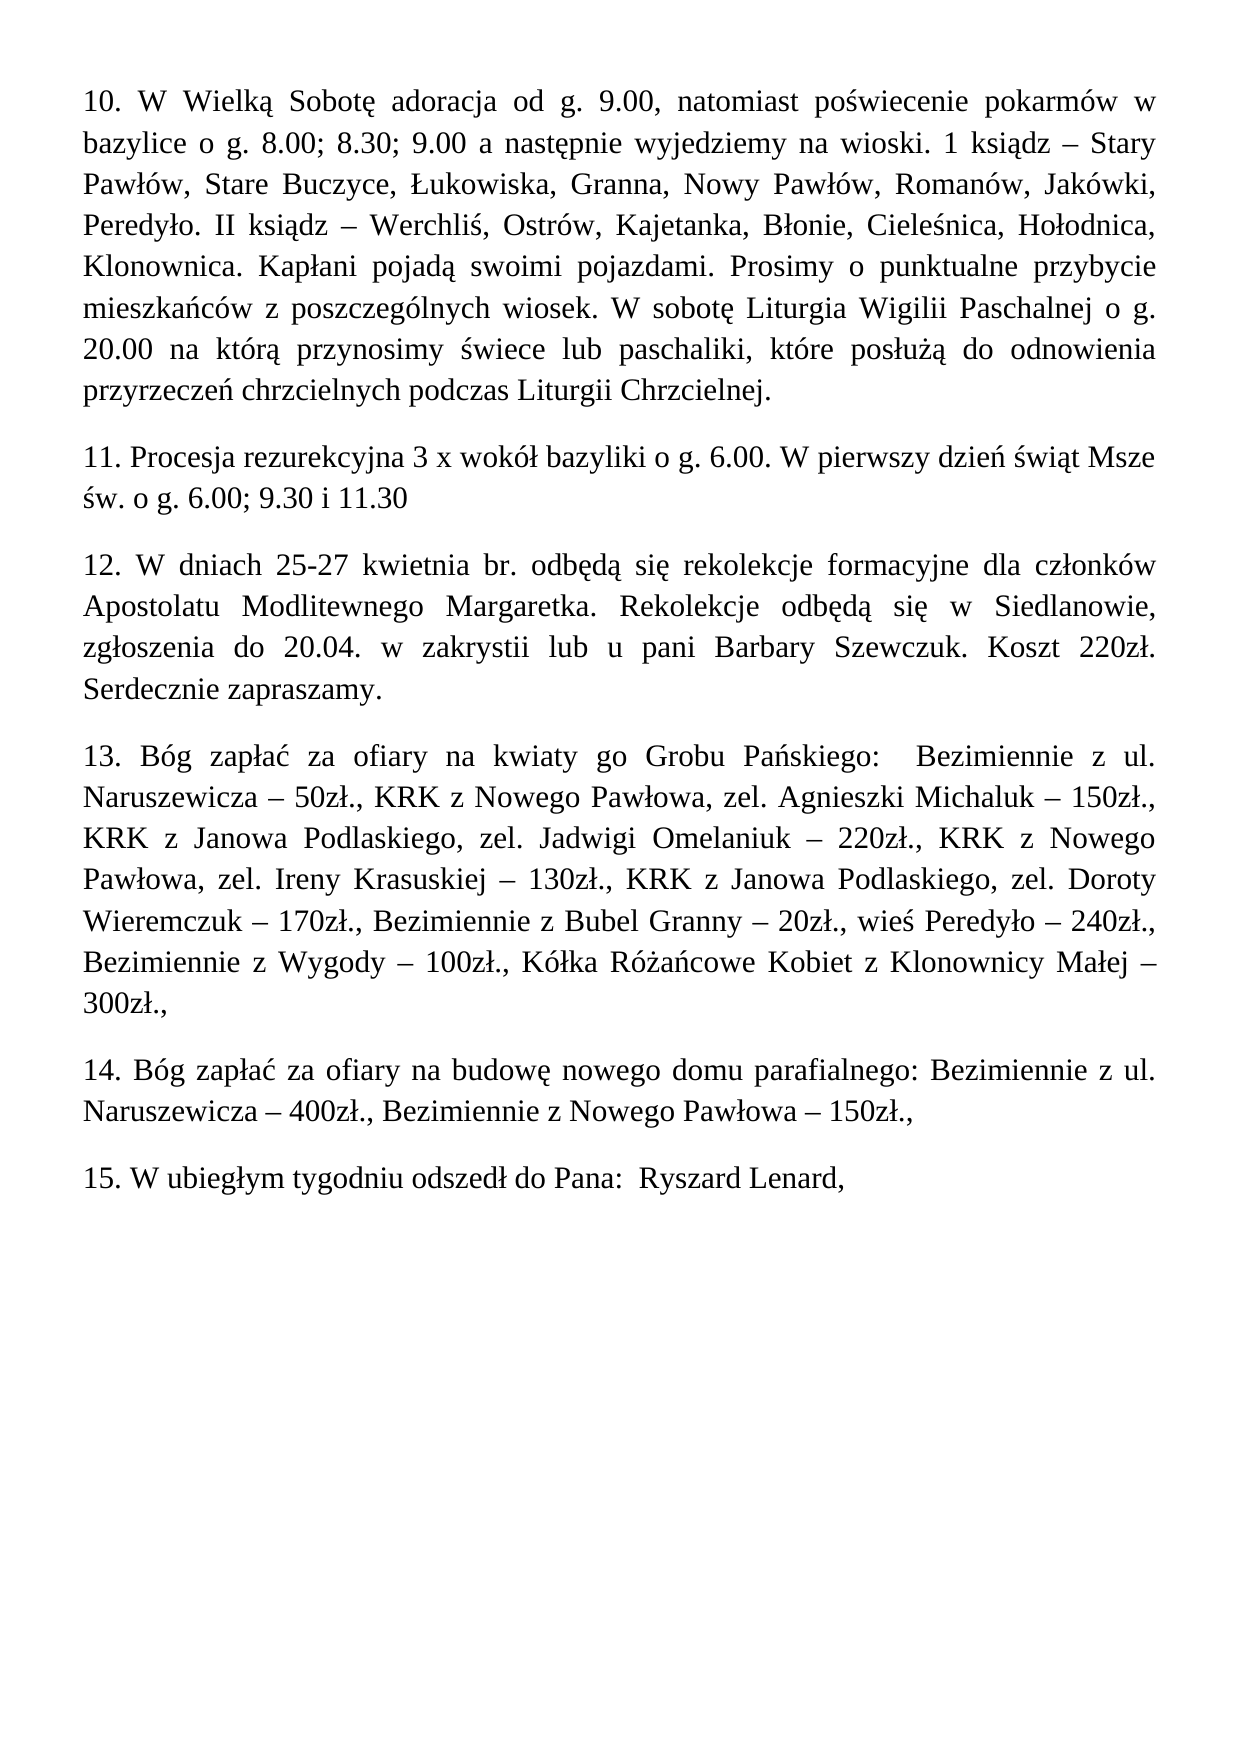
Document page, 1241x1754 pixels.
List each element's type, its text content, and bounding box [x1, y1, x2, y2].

text 11. Procesja rezurekcyjna 3 x wokół bazyliki o g. 6.00. W pierwszy dzień świąt Msze św. o g. 6.00; 9.30 i 11.30 [83, 438, 1157, 515]
text 13. Bóg zapłać za ofiary na kwiaty go Grobu Pańskiego: Bezimiennie z ul. Naruszewicza – 50zł., KRK z Nowego Pawłowa, zel. Agnieszki Michaluk – 150zł., KRK z Janowa Podlaskiego, zel. Jadwigi Omelaniuk – 220zł., KRK z Nowego Pawłowa, zel. Ireny Krasuskiej – 130zł., KRK z Janowa Podlaskiego, zel. Doroty Wieremczuk – 170zł., Bezimiennie z Bubel Granny – 20zł., wieś Peredyło – 240zł., Bezimiennie z Wygody – 100zł., Kółka Różańcowe Kobiet z Klonownicy Małej – 300zł., [83, 737, 1157, 1020]
text 10. W Wielką Sobotę adoracja od g. 9.00, natomiast poświecenie pokarmów w bazylice o g. 8.00; 8.30; 9.00 a następnie wyjedziemy na wioski. 1 ksiądz – Stary Pawłów, Stare Buczyce, Łukowiska, Granna, Nowy Pawłów, Romanów, Jakówki, Peredyło. II ksiądz – Werchliś, Ostrów, Kajetanka, Błonie, Cieleśnica, Hołodnica, Klonownica. Kapłani pojadą swoimi pojazdami. Prosimy o punktualne przybycie mieszkańców z poszczególnych wiosek. W sobotę Liturgia Wigilii Paschalnej o g. 20.00 na którą przynosimy świece lub paschaliki, które posłużą do odnowienia przyrzeczeń chrzcielnych podczas Liturgii Chrzcielnej. [83, 83, 1157, 407]
text 14. Bóg zapłać za ofiary na budowę nowego domu parafialnego: Bezimiennie z ul. Naruszewicza – 400zł., Bezimiennie z Nowego Pawłowa – 150zł., [83, 1051, 1157, 1128]
text 12. W dniach 25-27 kwietnia br. odbędą się rekolekcje formacyjne dla członków Apostolatu Modlitewnego Margaretka. Rekolekcje odbędą się w Siedlanowie, zgłoszenia do 20.04. w zakrystii lub u pani Barbary Szewczuk. Koszt 220zł. Serdecznie zapraszamy. [83, 546, 1157, 706]
text 15. W ubiegłym tygodniu odszedł do Pana: Ryszard Lenard, [83, 1159, 1157, 1195]
